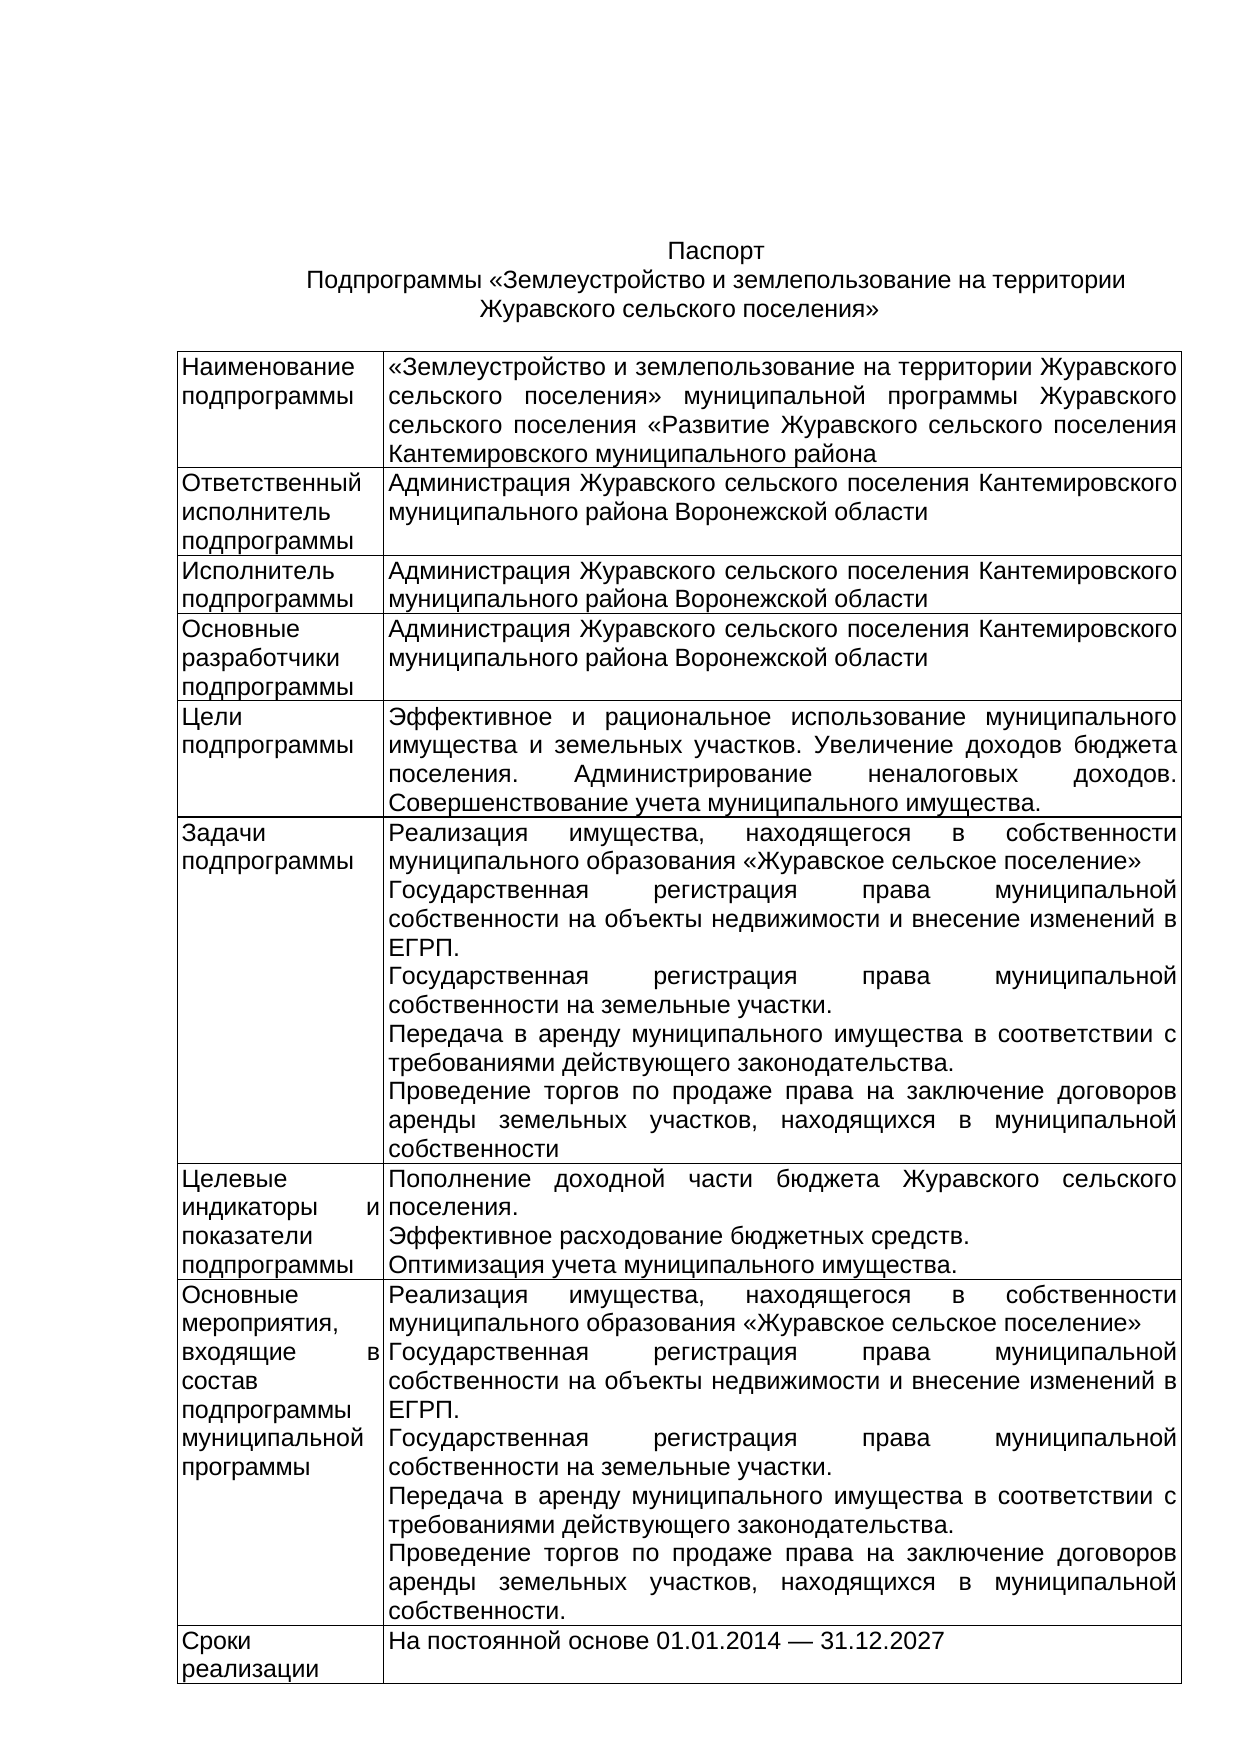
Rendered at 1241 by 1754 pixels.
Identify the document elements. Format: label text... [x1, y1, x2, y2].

table_cell Задачи подпрограммы [178, 818, 383, 1162]
table_cell Администрация Журавского сельского поселения Кантемировского муниципального района Воронежской области [384, 614, 1181, 700]
table_cell Реализация имущества, находящегося в собственности муниципального образования «Журавское сельское поселение» Государственная регистрация права муниципальной собственности на объекты недвижимости и внесение изменений в ЕГРП. Государственная регистрация права муниципальной собственности на земельные участки. Передача в аренду муниципального имущества в соответствии с требованиями действующего законодательства. Проведение торгов по продаже права на заключение договоров аренды земельных участков, находящихся в муниципальной собственности [384, 818, 1181, 1162]
table_cell Пополнение доходной части бюджета Журавского сельского поселения. Эффективное расходование бюджетных средств. Оптимизация учета муниципального имущества. [384, 1164, 1181, 1278]
table_cell Основные мероприятия, входящие в состав подпрограммы муниципальной программы [178, 1280, 383, 1624]
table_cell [384, 1626, 1181, 1683]
table_header Наименование подпрограммы [178, 352, 383, 467]
table_cell Эффективное и рациональное использование муниципального имущества и земельных участков. Увеличение доходов бюджета поселения. Администрирование неналоговых доходов. Совершенствование учета муниципального имущества. [384, 701, 1181, 816]
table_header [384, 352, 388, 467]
table_cell Реализация имущества, находящегося в собственности муниципального образования «Журавское сельское поселение» Государственная регистрация права муниципальной собственности на объекты недвижимости и внесение изменений в ЕГРП. Государственная регистрация права муниципальной собственности на земельные участки. Передача в аренду муниципального имущества в соответствии с требованиями действующего законодательства. Проведение торгов по продаже права на заключение договоров аренды земельных участков, находящихся в муниципальной собственности. [384, 1280, 1181, 1624]
text Паспорт [177, 236, 1181, 265]
text Подпрограммы «Землеустройство и землепользование на территории Журавского сельского поселения» [177, 265, 1181, 322]
table_cell Администрация Журавского сельского поселения Кантемировского муниципального района Воронежской области [384, 468, 1181, 554]
table_cell Цели подпрограммы [178, 701, 383, 816]
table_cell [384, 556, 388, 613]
